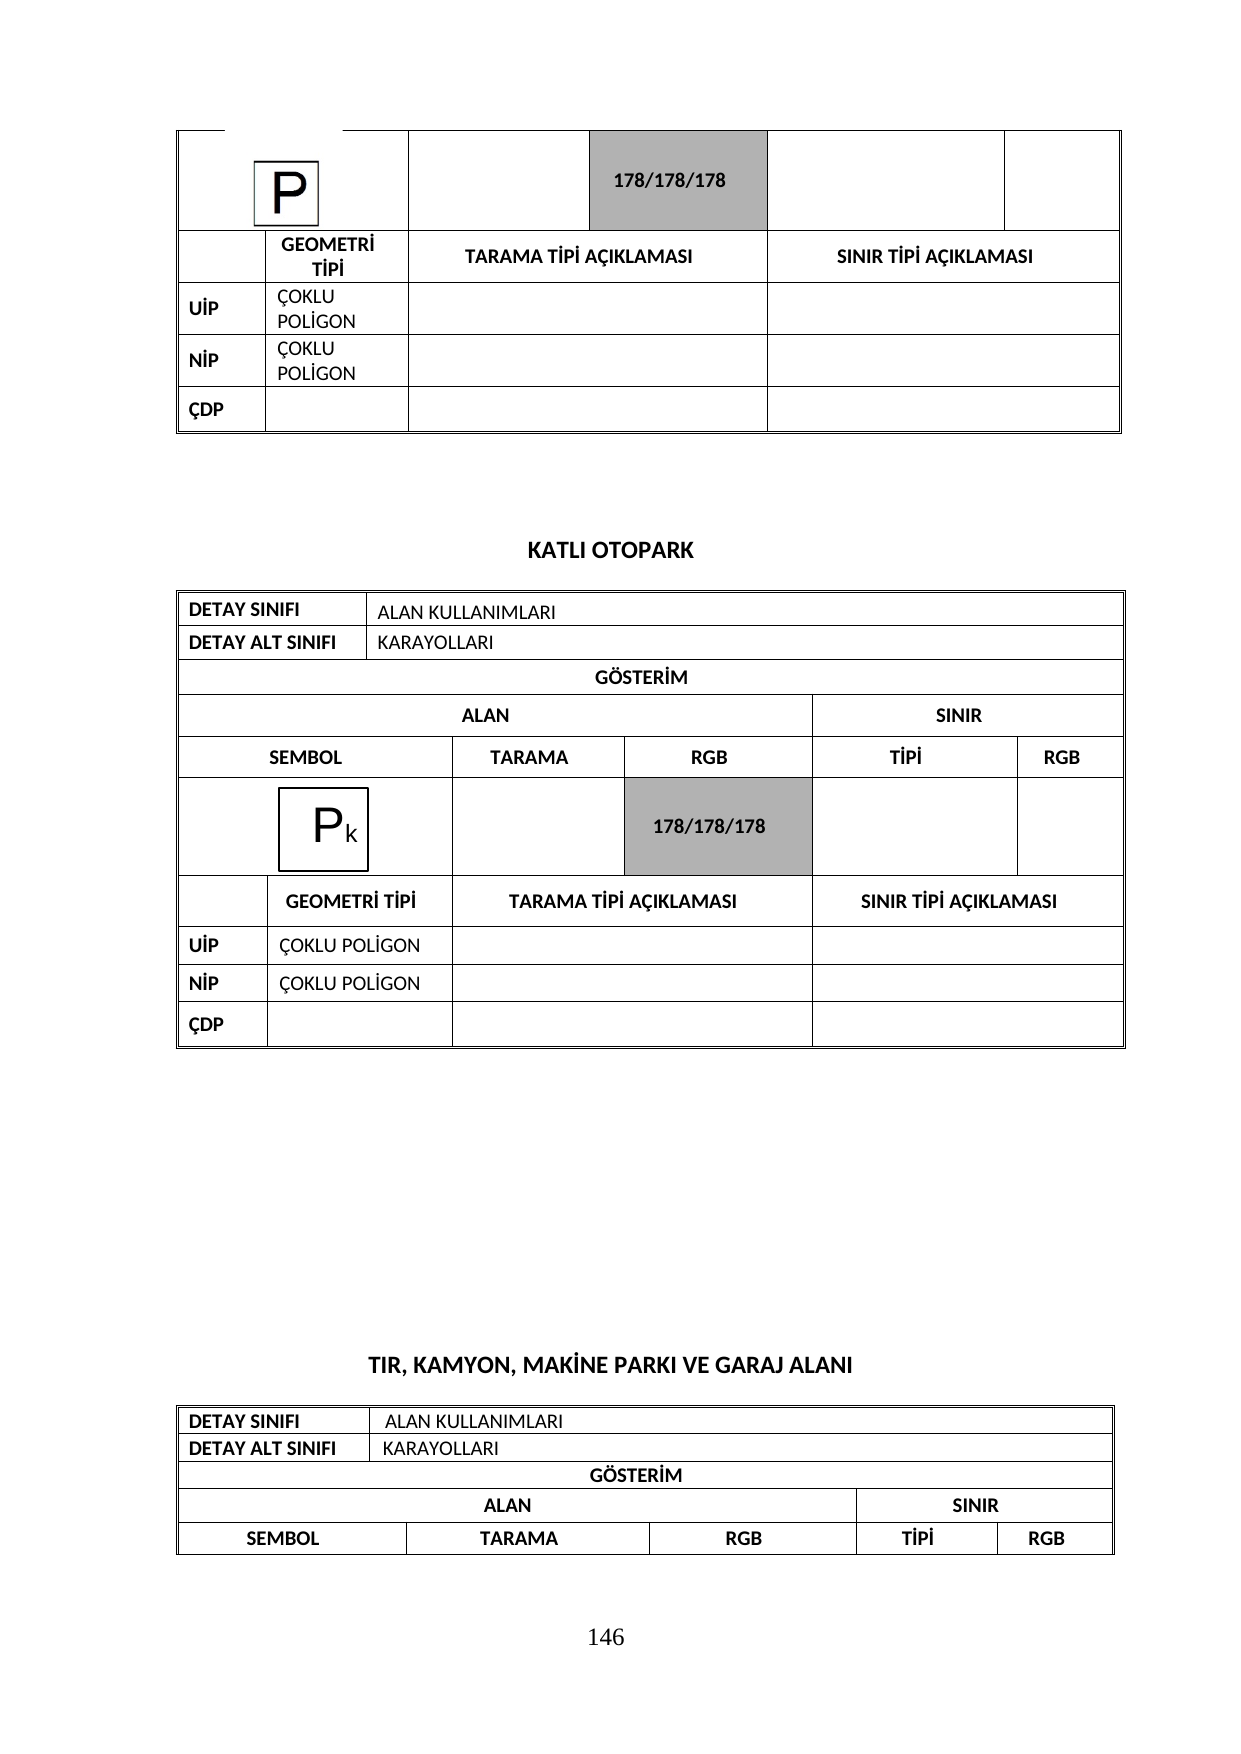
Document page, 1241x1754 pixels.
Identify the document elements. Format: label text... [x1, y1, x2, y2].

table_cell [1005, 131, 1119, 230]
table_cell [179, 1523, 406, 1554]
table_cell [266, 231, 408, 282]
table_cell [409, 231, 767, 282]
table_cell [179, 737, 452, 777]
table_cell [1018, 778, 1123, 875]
text TIR, KAMYON, MAKİNE PARKI VE GARAJ ALANI [118, 1349, 1104, 1379]
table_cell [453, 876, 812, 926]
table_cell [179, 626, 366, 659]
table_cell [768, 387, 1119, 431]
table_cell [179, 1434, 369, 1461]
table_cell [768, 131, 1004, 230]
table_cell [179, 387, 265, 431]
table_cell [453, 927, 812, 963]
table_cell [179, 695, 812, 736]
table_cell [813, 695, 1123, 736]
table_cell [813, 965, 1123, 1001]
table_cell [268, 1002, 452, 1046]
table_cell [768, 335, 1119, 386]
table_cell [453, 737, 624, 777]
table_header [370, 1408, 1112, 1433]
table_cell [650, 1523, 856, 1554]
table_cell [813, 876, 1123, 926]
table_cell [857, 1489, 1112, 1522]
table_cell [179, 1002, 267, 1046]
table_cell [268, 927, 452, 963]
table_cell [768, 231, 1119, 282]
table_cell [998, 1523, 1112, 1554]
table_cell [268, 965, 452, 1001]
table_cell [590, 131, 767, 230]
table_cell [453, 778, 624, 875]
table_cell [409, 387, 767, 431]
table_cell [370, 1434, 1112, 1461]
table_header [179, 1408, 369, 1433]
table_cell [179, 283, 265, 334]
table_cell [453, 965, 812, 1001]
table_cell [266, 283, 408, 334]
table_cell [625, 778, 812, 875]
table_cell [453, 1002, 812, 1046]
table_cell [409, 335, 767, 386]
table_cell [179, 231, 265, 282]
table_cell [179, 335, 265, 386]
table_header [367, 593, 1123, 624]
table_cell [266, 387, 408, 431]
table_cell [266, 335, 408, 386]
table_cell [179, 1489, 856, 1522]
text KATLI OTOPARK [118, 534, 1104, 565]
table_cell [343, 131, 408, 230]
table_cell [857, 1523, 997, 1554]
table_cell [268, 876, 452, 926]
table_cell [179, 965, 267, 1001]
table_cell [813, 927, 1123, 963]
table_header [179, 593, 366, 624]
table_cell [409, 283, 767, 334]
picture [224, 130, 343, 230]
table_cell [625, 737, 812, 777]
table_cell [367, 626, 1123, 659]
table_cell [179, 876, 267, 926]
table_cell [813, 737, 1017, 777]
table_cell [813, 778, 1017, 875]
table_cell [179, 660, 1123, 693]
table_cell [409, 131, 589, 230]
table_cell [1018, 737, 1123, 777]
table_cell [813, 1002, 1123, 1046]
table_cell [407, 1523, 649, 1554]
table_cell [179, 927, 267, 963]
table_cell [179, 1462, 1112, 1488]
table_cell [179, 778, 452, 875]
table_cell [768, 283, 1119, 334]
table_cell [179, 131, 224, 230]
